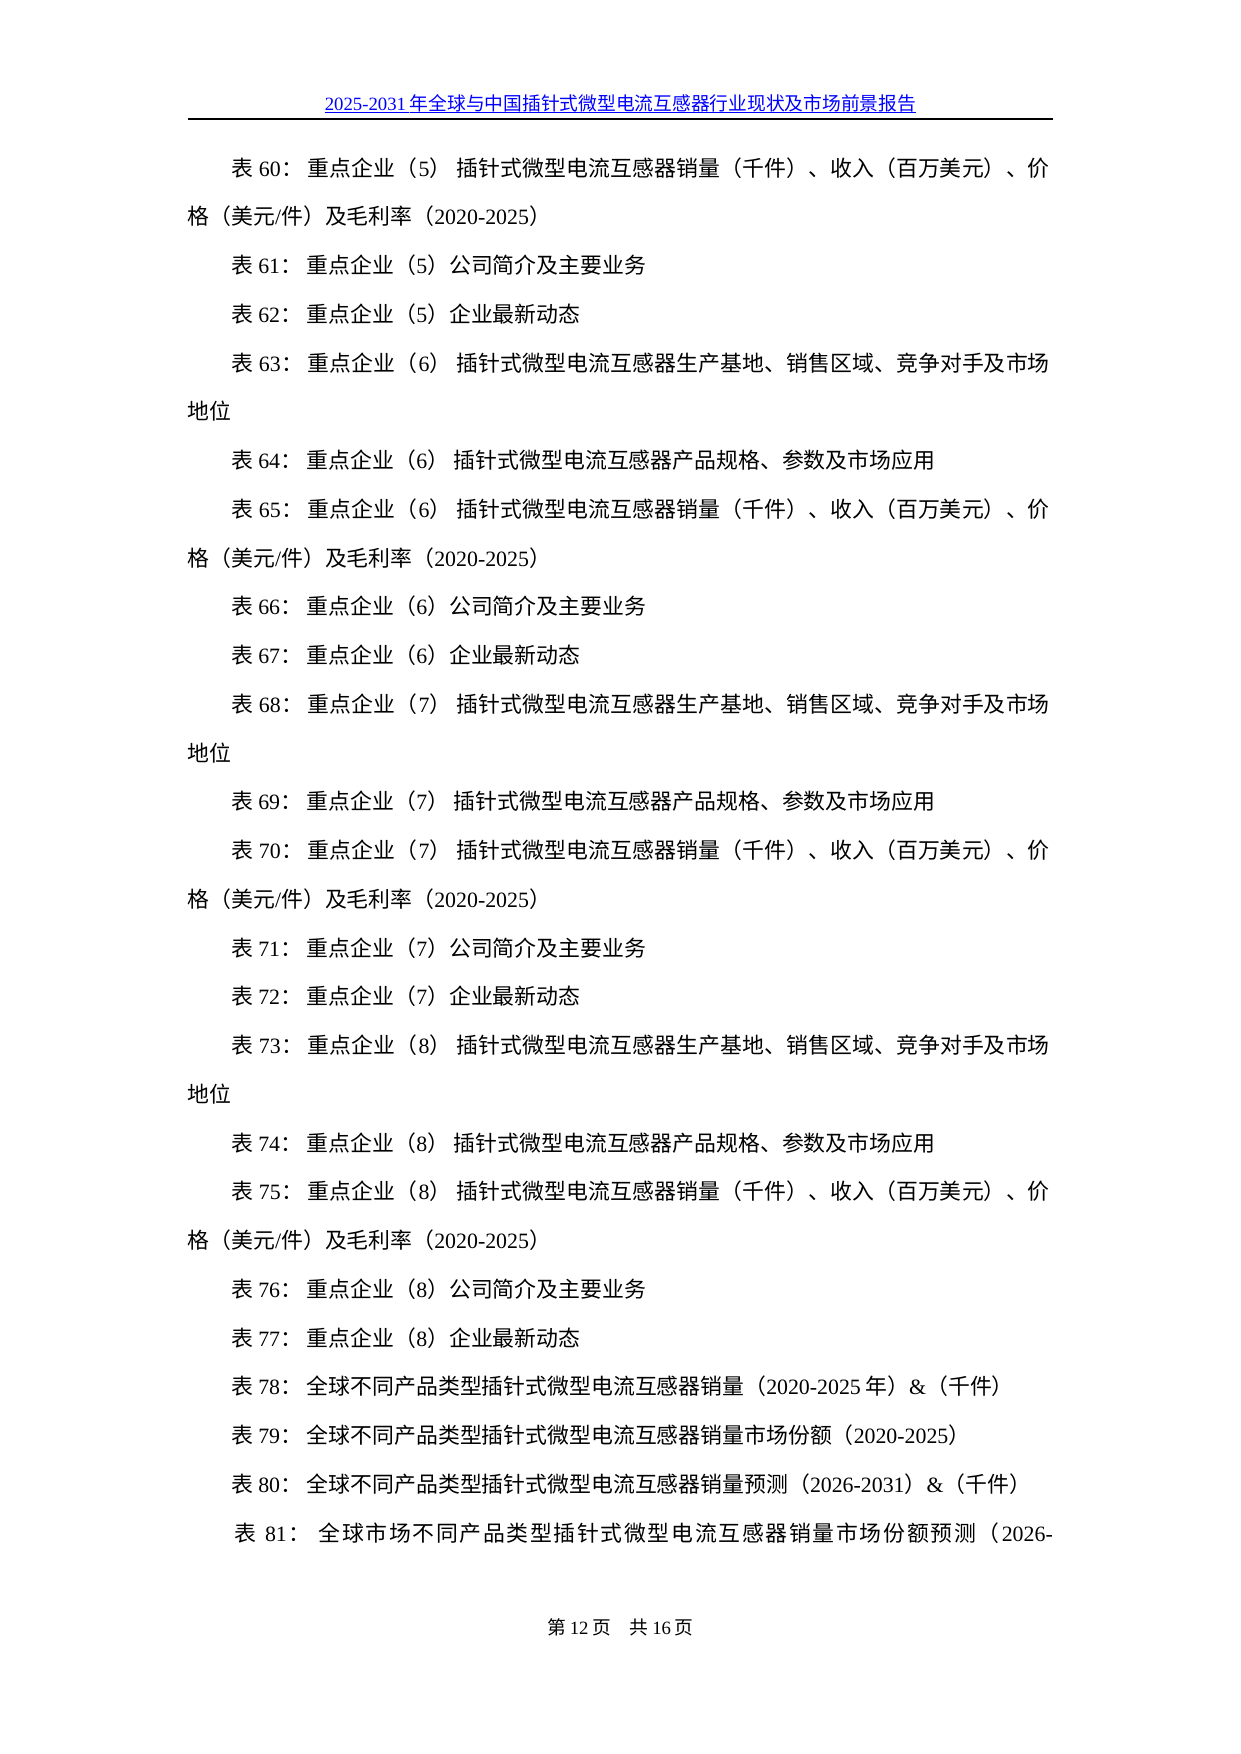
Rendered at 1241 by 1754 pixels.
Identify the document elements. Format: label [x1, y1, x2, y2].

text [187, 150, 1053, 1548]
